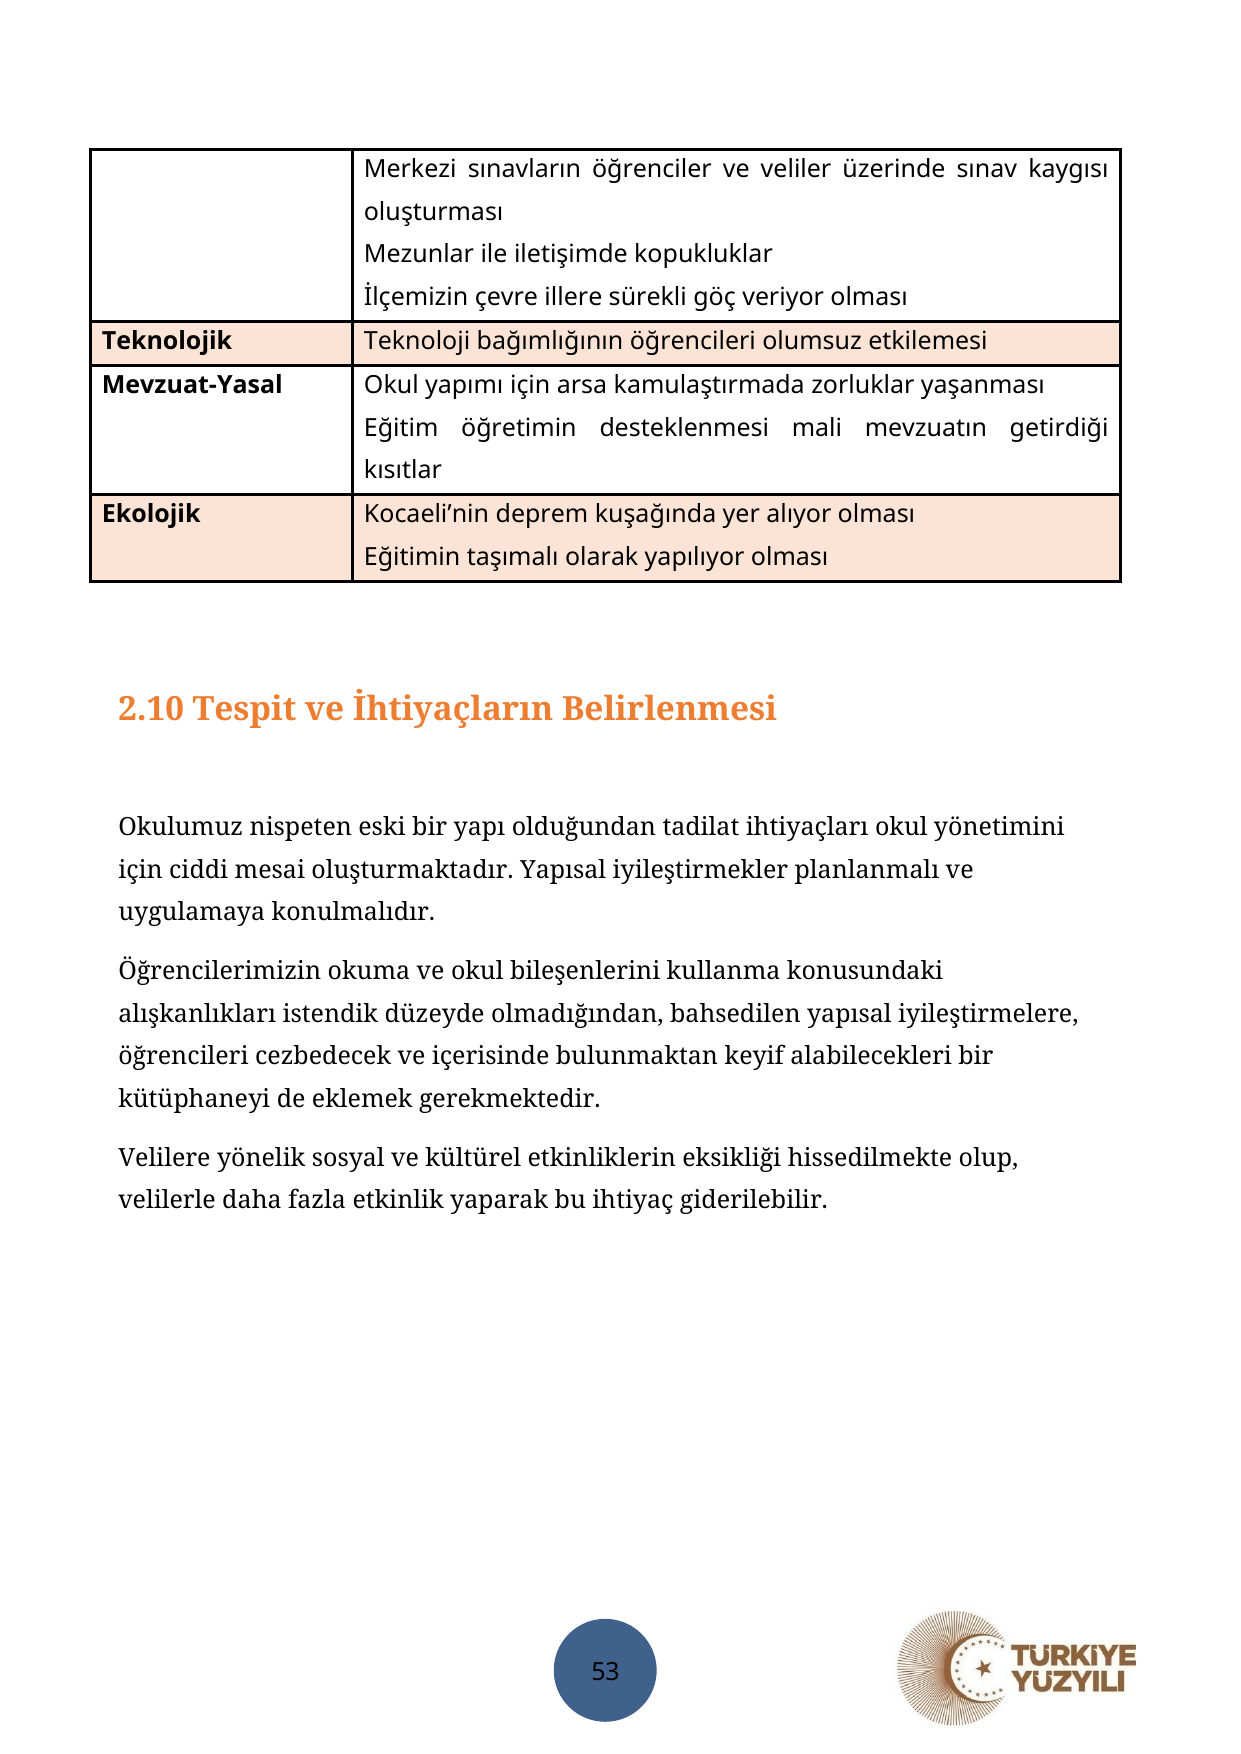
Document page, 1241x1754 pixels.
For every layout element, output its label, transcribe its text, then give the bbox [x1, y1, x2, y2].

text Okulumuz nispeten eski bir yapı olduğundan tadilat ihtiyaçları okul yönetimini için ciddi mesai oluşturmaktadır. Yapısal iyileştirmekler planlanmalı ve uygulamaya konulmalıdır. [118, 809, 1092, 928]
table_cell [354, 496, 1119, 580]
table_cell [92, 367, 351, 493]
subtitle 2.10 Tespit ve İhtiyaçların Belirlenmesi [118, 684, 1092, 730]
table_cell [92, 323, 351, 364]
picture [893, 1607, 1137, 1728]
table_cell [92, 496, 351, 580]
text Öğrencilerimizin okuma ve okul bileşenlerini kullanma konusundaki alışkanlıkları istendik düzeyde olmadığından, bahsedilen yapısal iyileştirmelere, öğrencileri cezbedecek ve içerisinde bulunmaktan keyif alabilecekleri bir kütüphaneyi de eklemek gerekmektedir. [118, 953, 1092, 1114]
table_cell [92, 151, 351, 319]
text Velilere yönelik sosyal ve kültürel etkinliklerin eksikliği hissedilmekte olup, velilerle daha fazla etkinlik yaparak bu ihtiyaç giderilebilir. [118, 1140, 1092, 1216]
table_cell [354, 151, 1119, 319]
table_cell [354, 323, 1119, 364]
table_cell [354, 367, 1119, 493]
